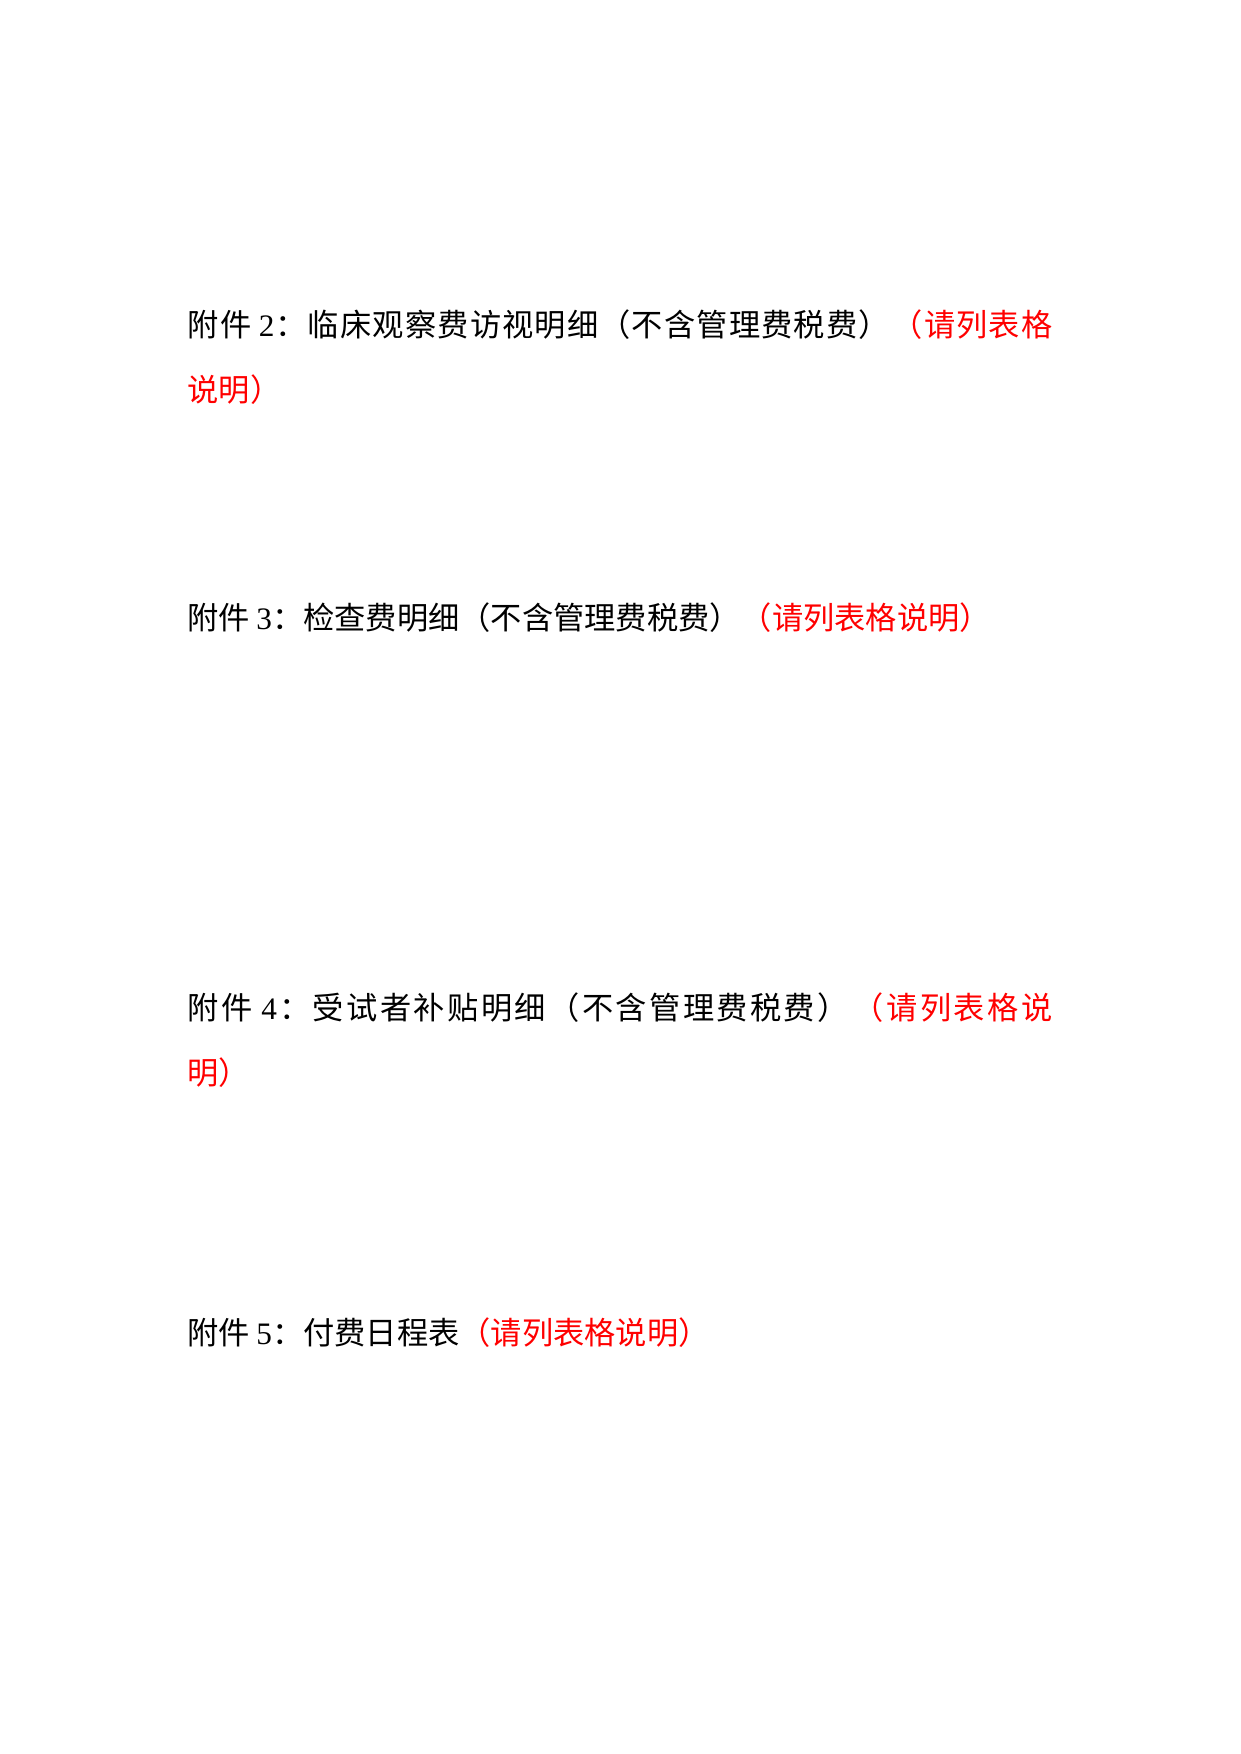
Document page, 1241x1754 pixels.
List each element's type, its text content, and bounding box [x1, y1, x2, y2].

text 附件5：付费日程表（请列表格说明） [187, 1298, 1053, 1363]
text 附件4：受试者补贴明细（不含管理费税费）（请列表格说明） [187, 973, 1053, 1103]
text 附件2：临床观察费访视明细（不含管理费税费）（请列表格说明） [187, 291, 1053, 421]
text 附件3：检查费明细（不含管理费税费）（请列表格说明） [187, 583, 1053, 648]
